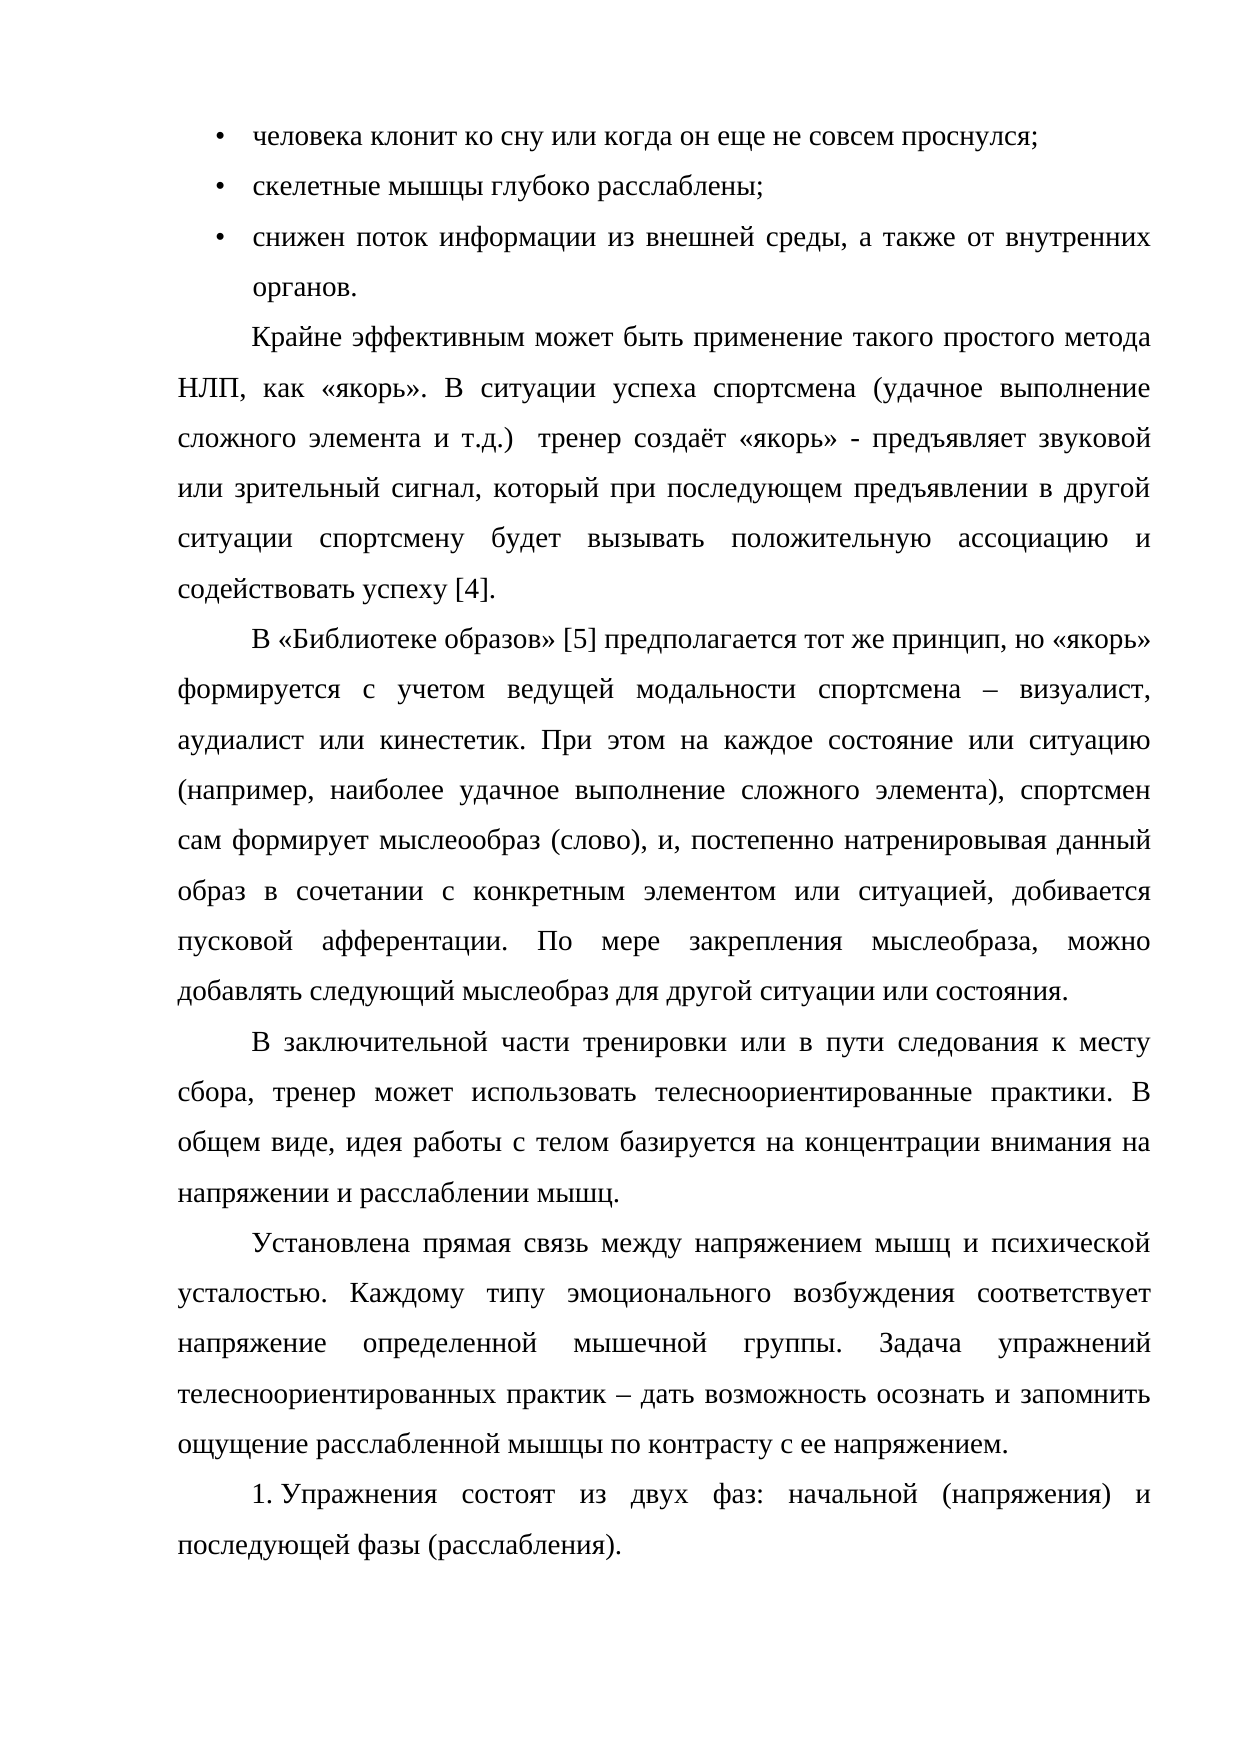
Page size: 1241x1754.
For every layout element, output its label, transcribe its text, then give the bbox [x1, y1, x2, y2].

text 1. Упражнения состоят из двух фаз: начальной (напряжения) и последующей фазы (расслабления). [177, 1477, 1152, 1560]
list снижен поток информации из внешней среды, а также от внутренних органов. [215, 219, 1152, 303]
list человека клонит ко сну или когда он еще не совсем проснулся; [215, 118, 1152, 152]
list скелетные мышцы глубоко расслаблены; [215, 168, 1152, 202]
text Крайне эффективным может быть применение такого простого метода НЛП, как «якорь». В ситуации успеха спортсмена (удачное выполнение сложного элемента и т.д.) тренер создаёт «якорь» - предъявляет звуковой или зрительный сигнал, который при последующем предъявлении в другой ситуации спортсмену будет вызывать положительную ассоциацию и содействовать успеху [4]. [177, 319, 1152, 604]
text В «Библиотеке образов» [5] предполагается тот же принцип, но «якорь» формируется с учетом ведущей модальности спортсмена – визуалист, аудиалист или кинестетик. При этом на каждое состояние или ситуацию (например, наиболее удачное выполнение сложного элемента), спортсмен сам формирует мыслеообраз (слово), и, постепенно натренировывая данный образ в сочетании с конкретным элементом или ситуацией, добивается пусковой афферентации. По мере закрепления мыслеобраза, можно добавлять следующий мыслеобраз для другой ситуации или состояния. [177, 621, 1152, 1007]
text Установлена прямая связь между напряжением мышц и психической усталостью. Каждому типу эмоционального возбуждения соответствует напряжение определенной мышечной группы. Задача упражнений телесноориентированных практик – дать возможность осознать и запомнить ощущение расслабленной мышцы по контрасту с ее напряжением. [177, 1225, 1152, 1460]
text В заключительной части тренировки или в пути следования к месту сбора, тренер может использовать телесноориентированные практики. В общем виде, идея работы с телом базируется на концентрации внимания на напряжении и расслаблении мышц. [177, 1024, 1152, 1208]
